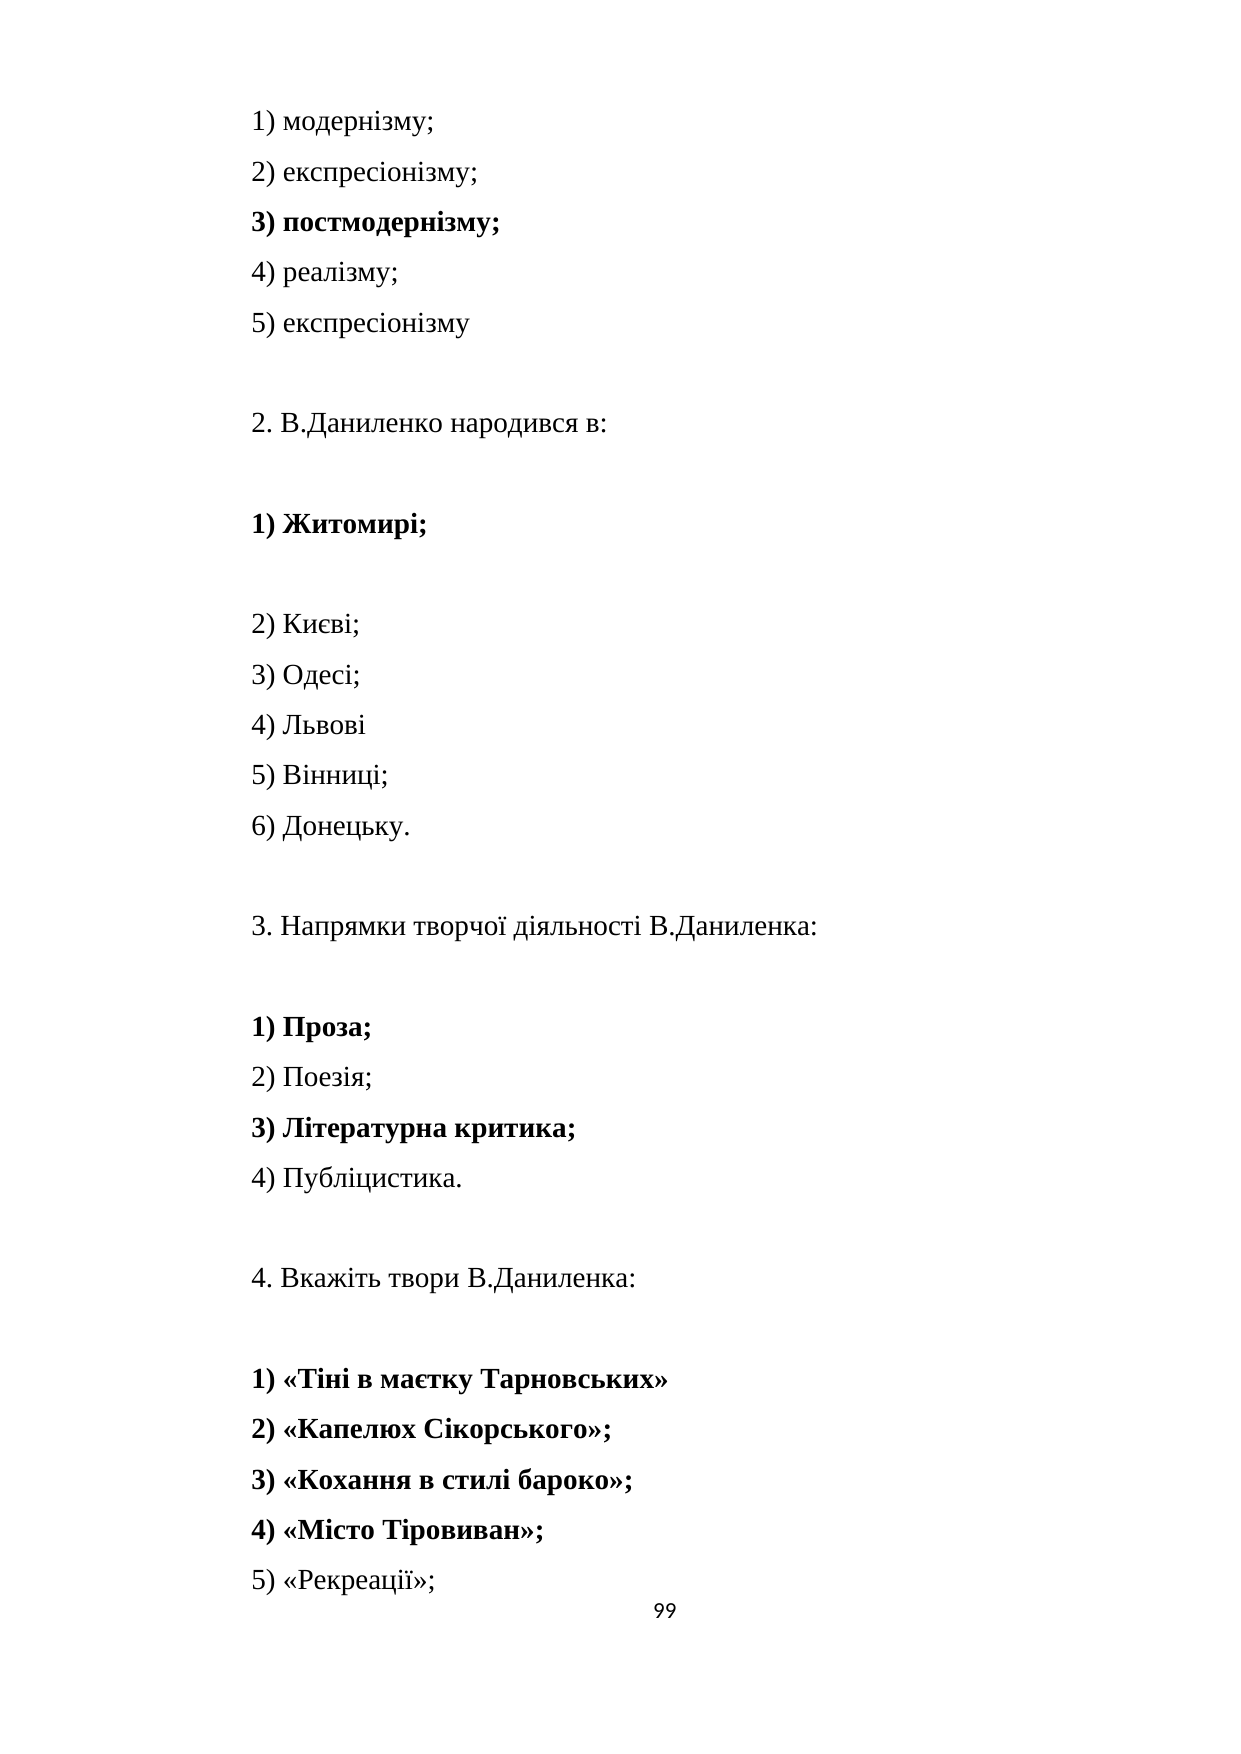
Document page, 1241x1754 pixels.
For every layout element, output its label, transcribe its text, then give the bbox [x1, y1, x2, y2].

text 2) «Капелюх Сікорського»; [602, 1412, 1152, 1445]
text 2) Києві; [177, 607, 1152, 640]
text 2) Поезія; [177, 1059, 1152, 1093]
text 2) експресіонізму; [177, 154, 1152, 187]
text 4) Публіцистика. [177, 1160, 1152, 1193]
text 3. Напрямки творчої діяльності В.Даниленка: [177, 908, 1152, 942]
text 5) експресіонізму [177, 305, 1152, 338]
text 1) «Тіні в маєтку Тарновських» [177, 1361, 1152, 1395]
text 3) Літературна критика; [177, 1110, 1152, 1143]
text 4) Львові [177, 707, 1152, 741]
text 2. В.Даниленко народився в: [177, 405, 1152, 439]
text 3) постмодернізму; [177, 204, 1152, 238]
text 1) Проза; [177, 1009, 1152, 1043]
text 4. Вкажіть твори В.Даниленка: [177, 1261, 1152, 1294]
text 4) реалізму; [177, 254, 1152, 288]
text 2) «Капелюх Сікорського»; [177, 1412, 283, 1445]
text 3) Одесі; [177, 657, 1152, 690]
text 3) «Кохання в стилі бароко»; [177, 1462, 283, 1495]
text 4) «Місто Тіровиван»; [177, 1512, 1152, 1546]
text 5) Вінниці; [177, 757, 1152, 791]
text 3) «Кохання в стилі бароко»; [624, 1462, 1152, 1495]
text 6) Донецьку. [177, 808, 1152, 841]
text 1) модернізму; [177, 103, 1152, 137]
text 1) Житомирі; [177, 506, 1152, 539]
text 5) «Рекреації»; [177, 1562, 1152, 1596]
